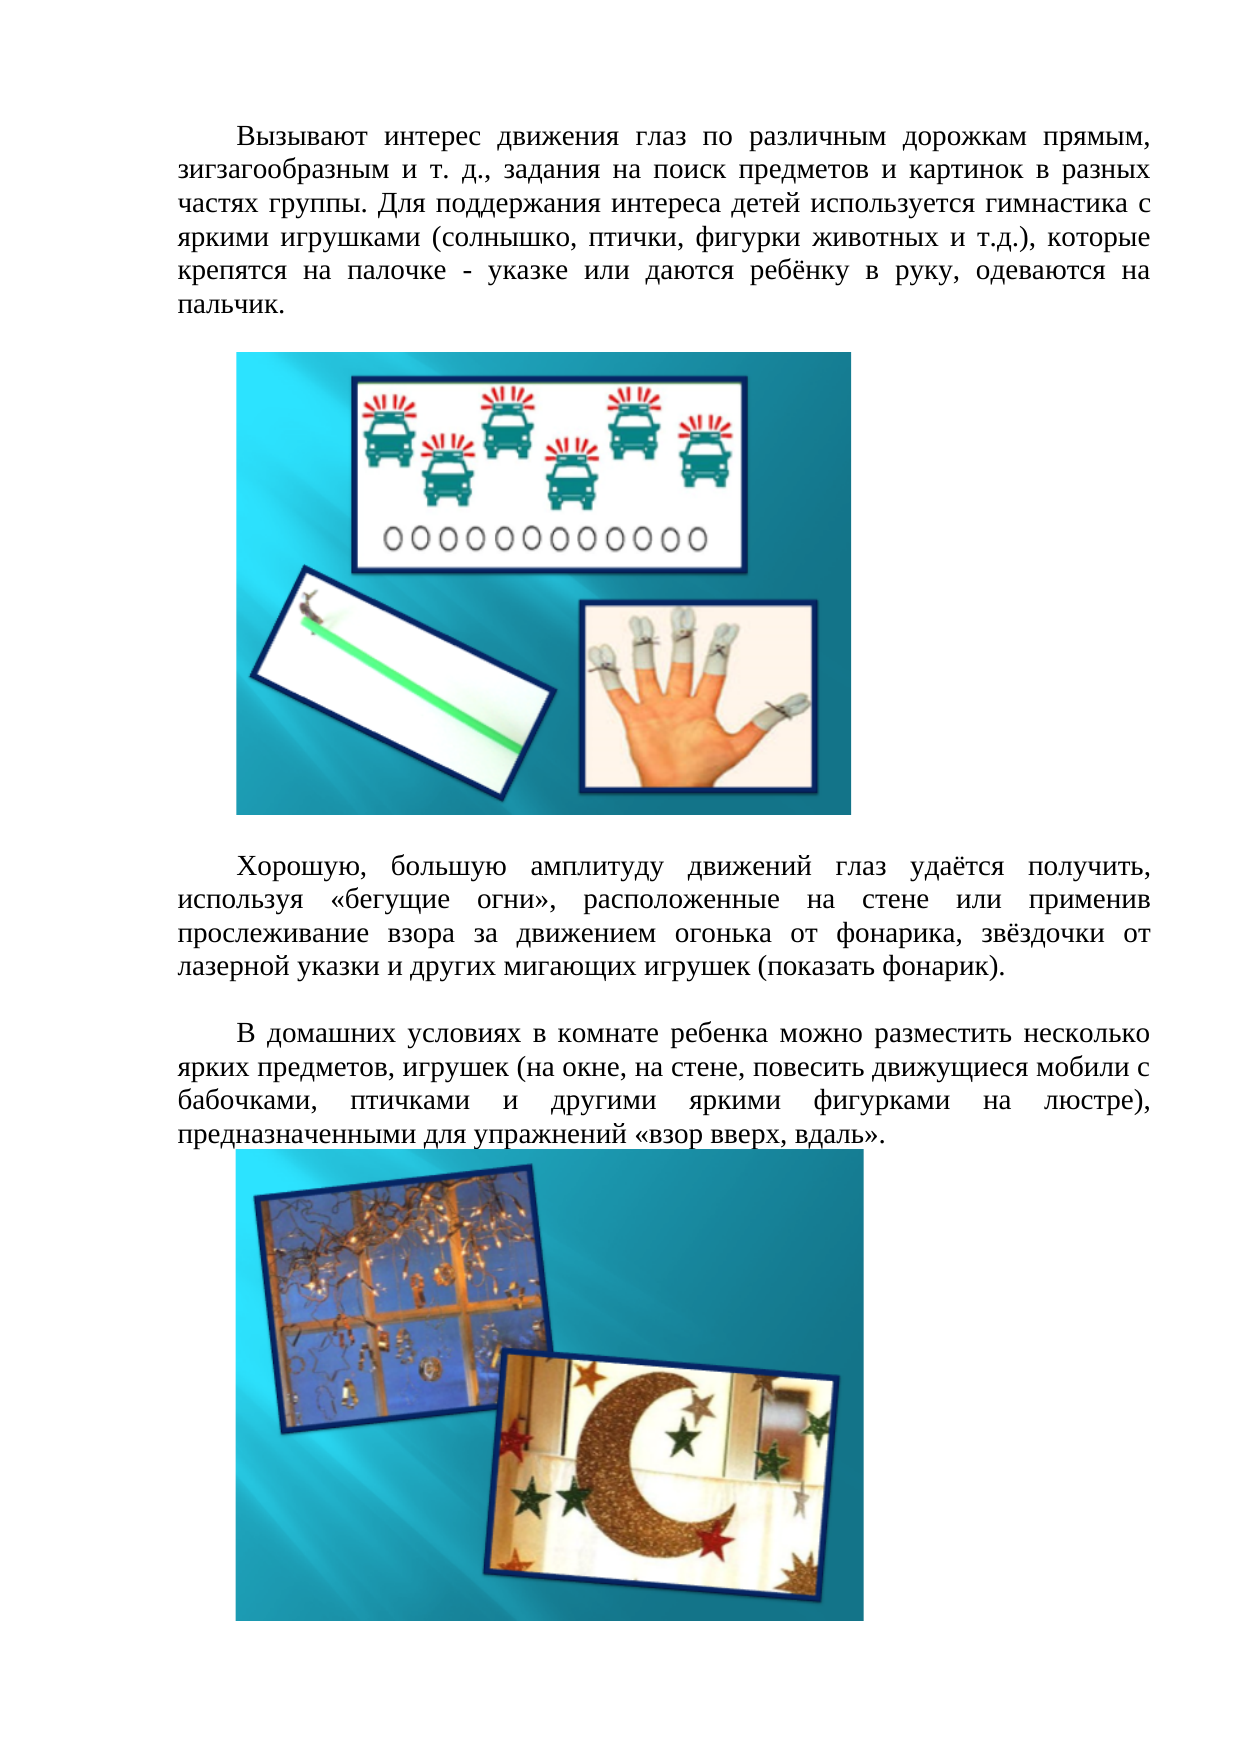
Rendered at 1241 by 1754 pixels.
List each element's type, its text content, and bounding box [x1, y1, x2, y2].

picture [235, 1149, 864, 1621]
text Вызывают интерес движения глаз по различным дорожкам прямым, зигзагообразным и т. д., задания на поиск предметов и картинок в разных частях группы. Для поддержания интереса детей используется гимнастика с яркими игрушками (солнышко, птички, фигурки животных и т.д.), которые крепятся на палочке - указке или даются ребёнку в руку, одеваются на пальчик. [177, 118, 1152, 319]
picture [236, 352, 852, 815]
text В домашних условиях в комнате ребенка можно разместить несколько ярких предметов, игрушек (на окне, на стене, повесить движущиеся мобили с бабочками, птичками и другими яркими фигурками на люстре), предназначенными для упражнений «взор вверх, вдаль». [177, 1015, 1152, 1149]
text Хорошую, большую амплитуду движений глаз удаётся получить, используя «бегущие огни», расположенные на стене или применив прослеживание взора за движением огонька от фонарика, звёздочки от лазерной указки и других мигающих игрушек (показать фонарик). [177, 848, 1152, 982]
